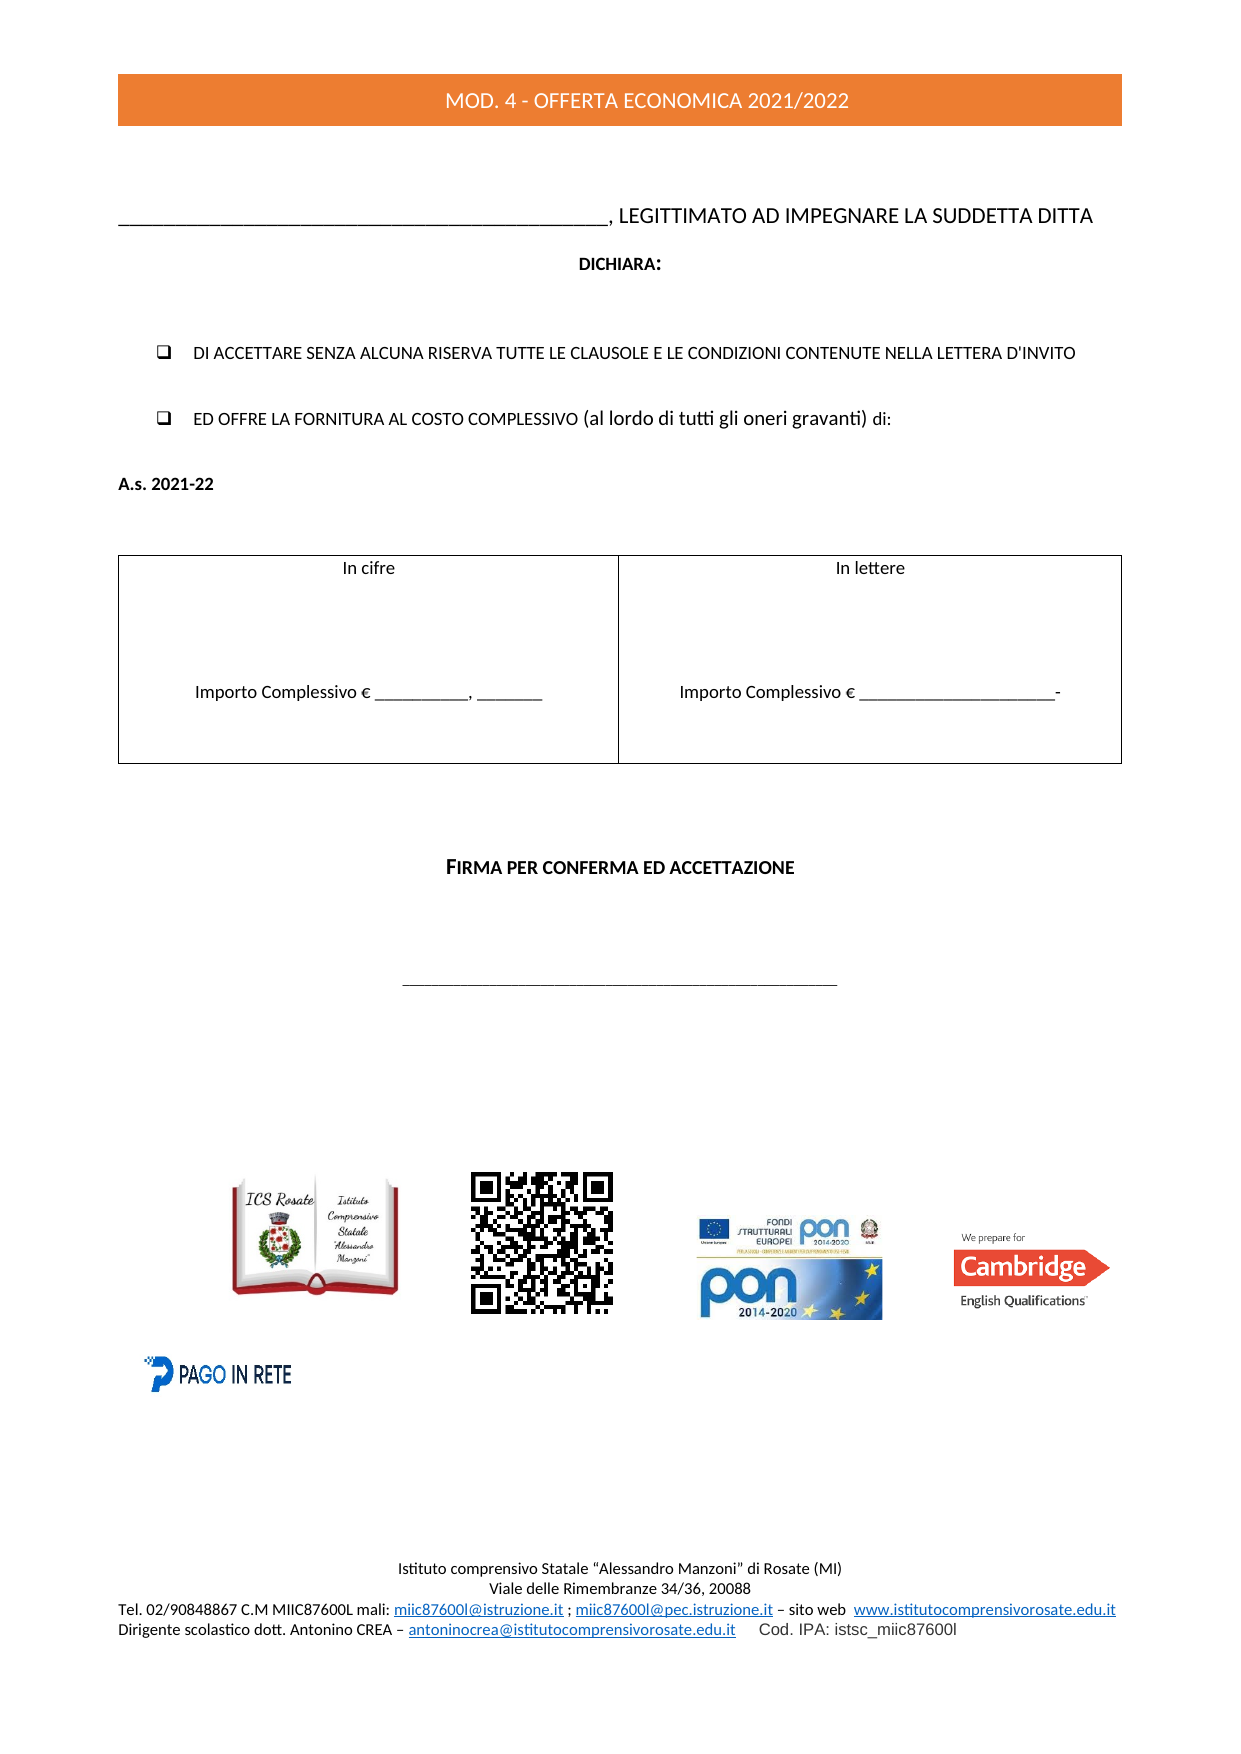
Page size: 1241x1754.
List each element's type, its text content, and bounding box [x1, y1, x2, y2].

table_header In lettere Importo Complessivo € _____________________- [619, 556, 1121, 763]
picture [228, 1146, 402, 1320]
text ___________________________________________, LEGITTIMATO AD IMPEGNARE LA SUDDETTA DITTA [118, 201, 1122, 229]
list DI ACCETTARE SENZA ALCUNA RISERVA TUTTE LE CLAUSOLE E LE CONDIZIONI CONTENUTE NELLA LETTERA D'INVITO [156, 341, 1122, 364]
table_header In cifre Importo Complessivo € __________, _______ [119, 556, 618, 763]
picture [696, 1215, 883, 1320]
text A.s. 2021-22 [118, 472, 1122, 495]
picture [941, 1223, 1122, 1320]
picture [464, 1165, 619, 1320]
text DICHIARA: [118, 248, 1122, 276]
text FIRMA PER CONFERMA ED ACCETTAZIONE [118, 852, 1122, 880]
list ED OFFRE LA FORNITURA AL COSTO COMPLESSIVO (al lordo di tutti gli oneri gravanti) di: [156, 406, 1122, 431]
text ____________________________________________________________ [118, 971, 1122, 988]
picture [118, 1321, 317, 1427]
